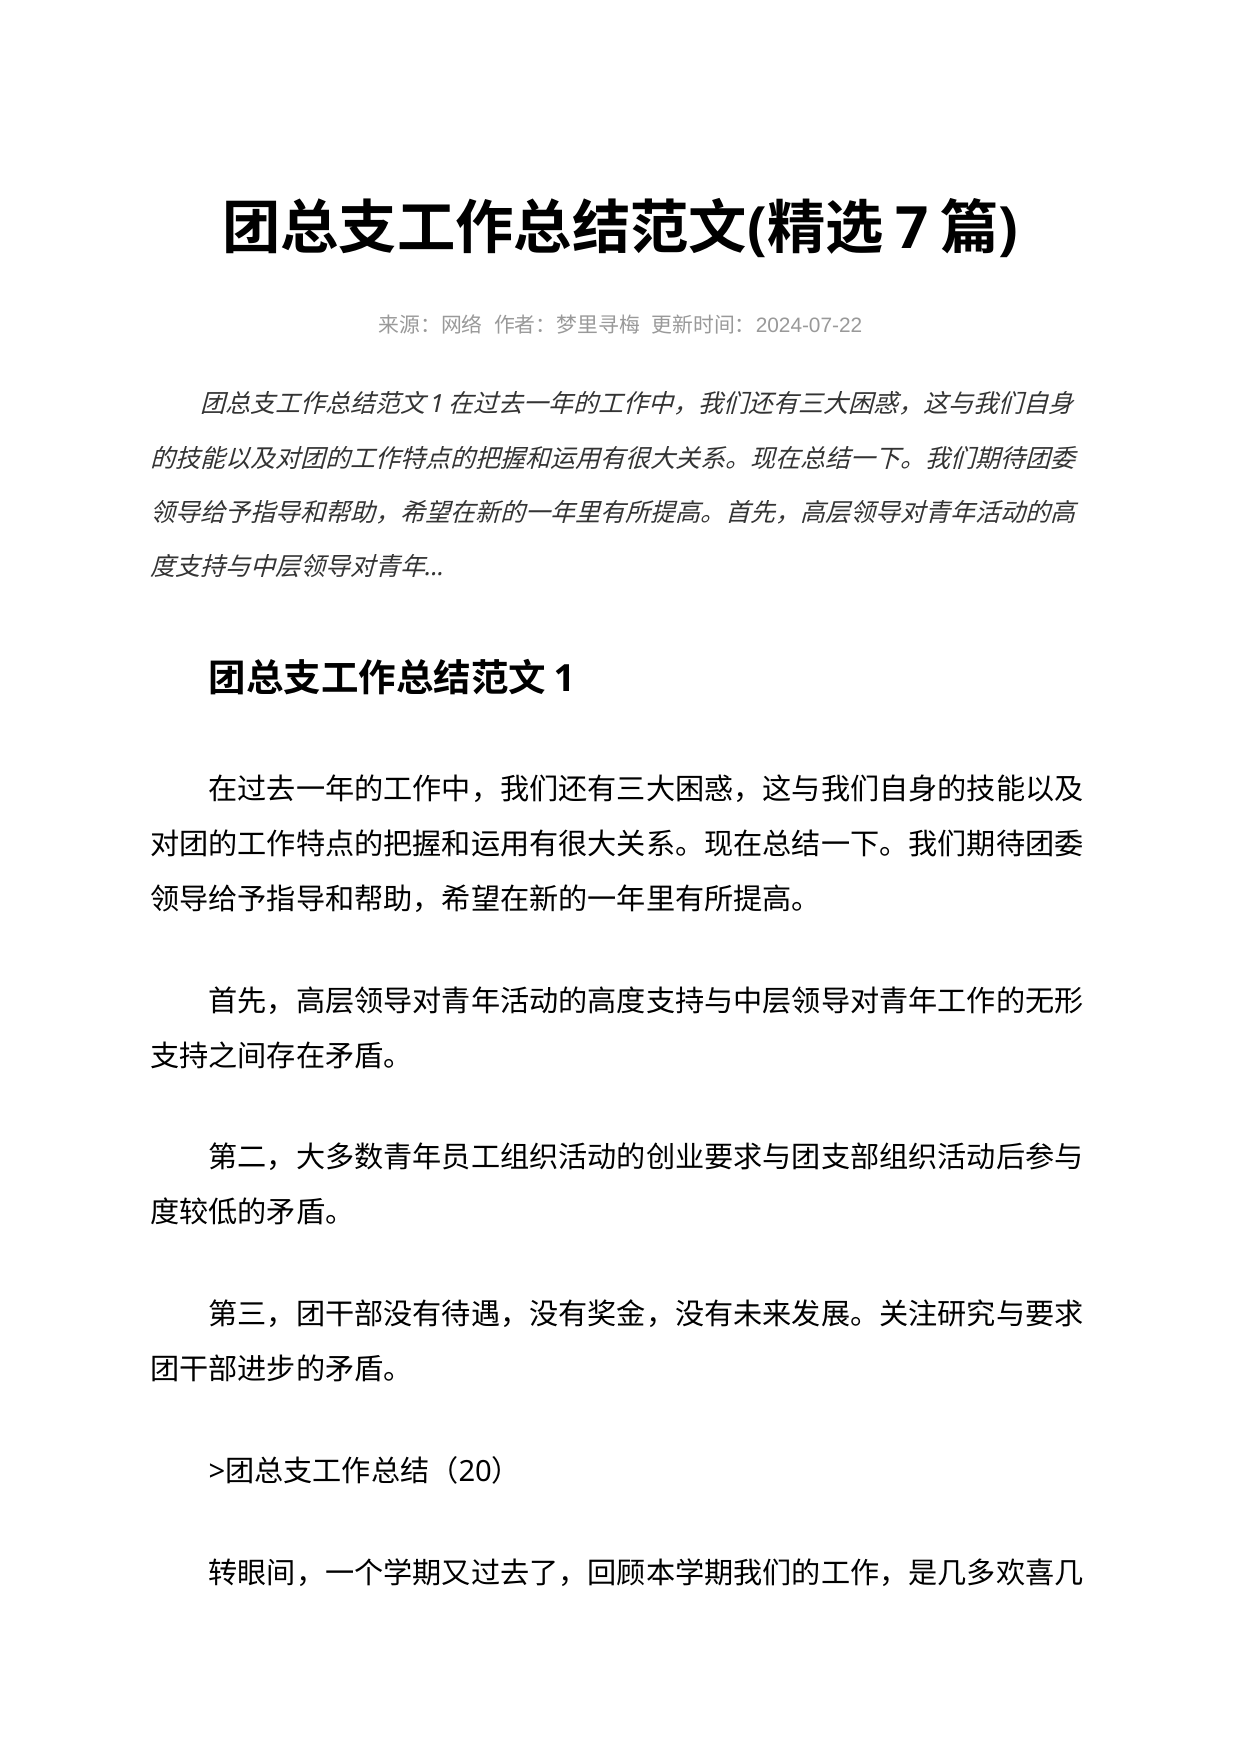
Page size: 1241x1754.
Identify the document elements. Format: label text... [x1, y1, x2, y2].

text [150, 1549, 1090, 1592]
text 来源：网络 作者：梦里寻梅 更新时间：2024-07-22 [150, 313, 1090, 337]
subtitle 团总支工作总结范文(精选7篇) [150, 181, 1090, 266]
text 第三，团干部没有待遇，没有奖金，没有未来发展。关注研究与要求团干部进步的矛盾。 [150, 1291, 1090, 1388]
text 团总支工作总结范文1在过去一年的工作中，我们还有三大困惑，这与我们自身的技能以及对团的工作特点的把握和运用有很大关系。现在总结一下。我们期待团委领导给予指导和帮助，希望在新的一年里有所提高。首先，高层领导对青年活动的高度支持与中层领导对青年... [150, 384, 1090, 583]
text 第二，大多数青年员工组织活动的创业要求与团支部组织活动后参与度较低的矛盾。 [150, 1134, 1090, 1231]
text >团总支工作总结（20） [150, 1447, 1090, 1490]
text 首先，高层领导对青年活动的高度支持与中层领导对青年工作的无形支持之间存在矛盾。 [150, 977, 1090, 1074]
text 在过去一年的工作中，我们还有三大困惑，这与我们自身的技能以及对团的工作特点的把握和运用有很大关系。现在总结一下。我们期待团委领导给予指导和帮助，希望在新的一年里有所提高。 [150, 766, 1090, 918]
text 团总支工作总结范文1 [150, 648, 1090, 703]
